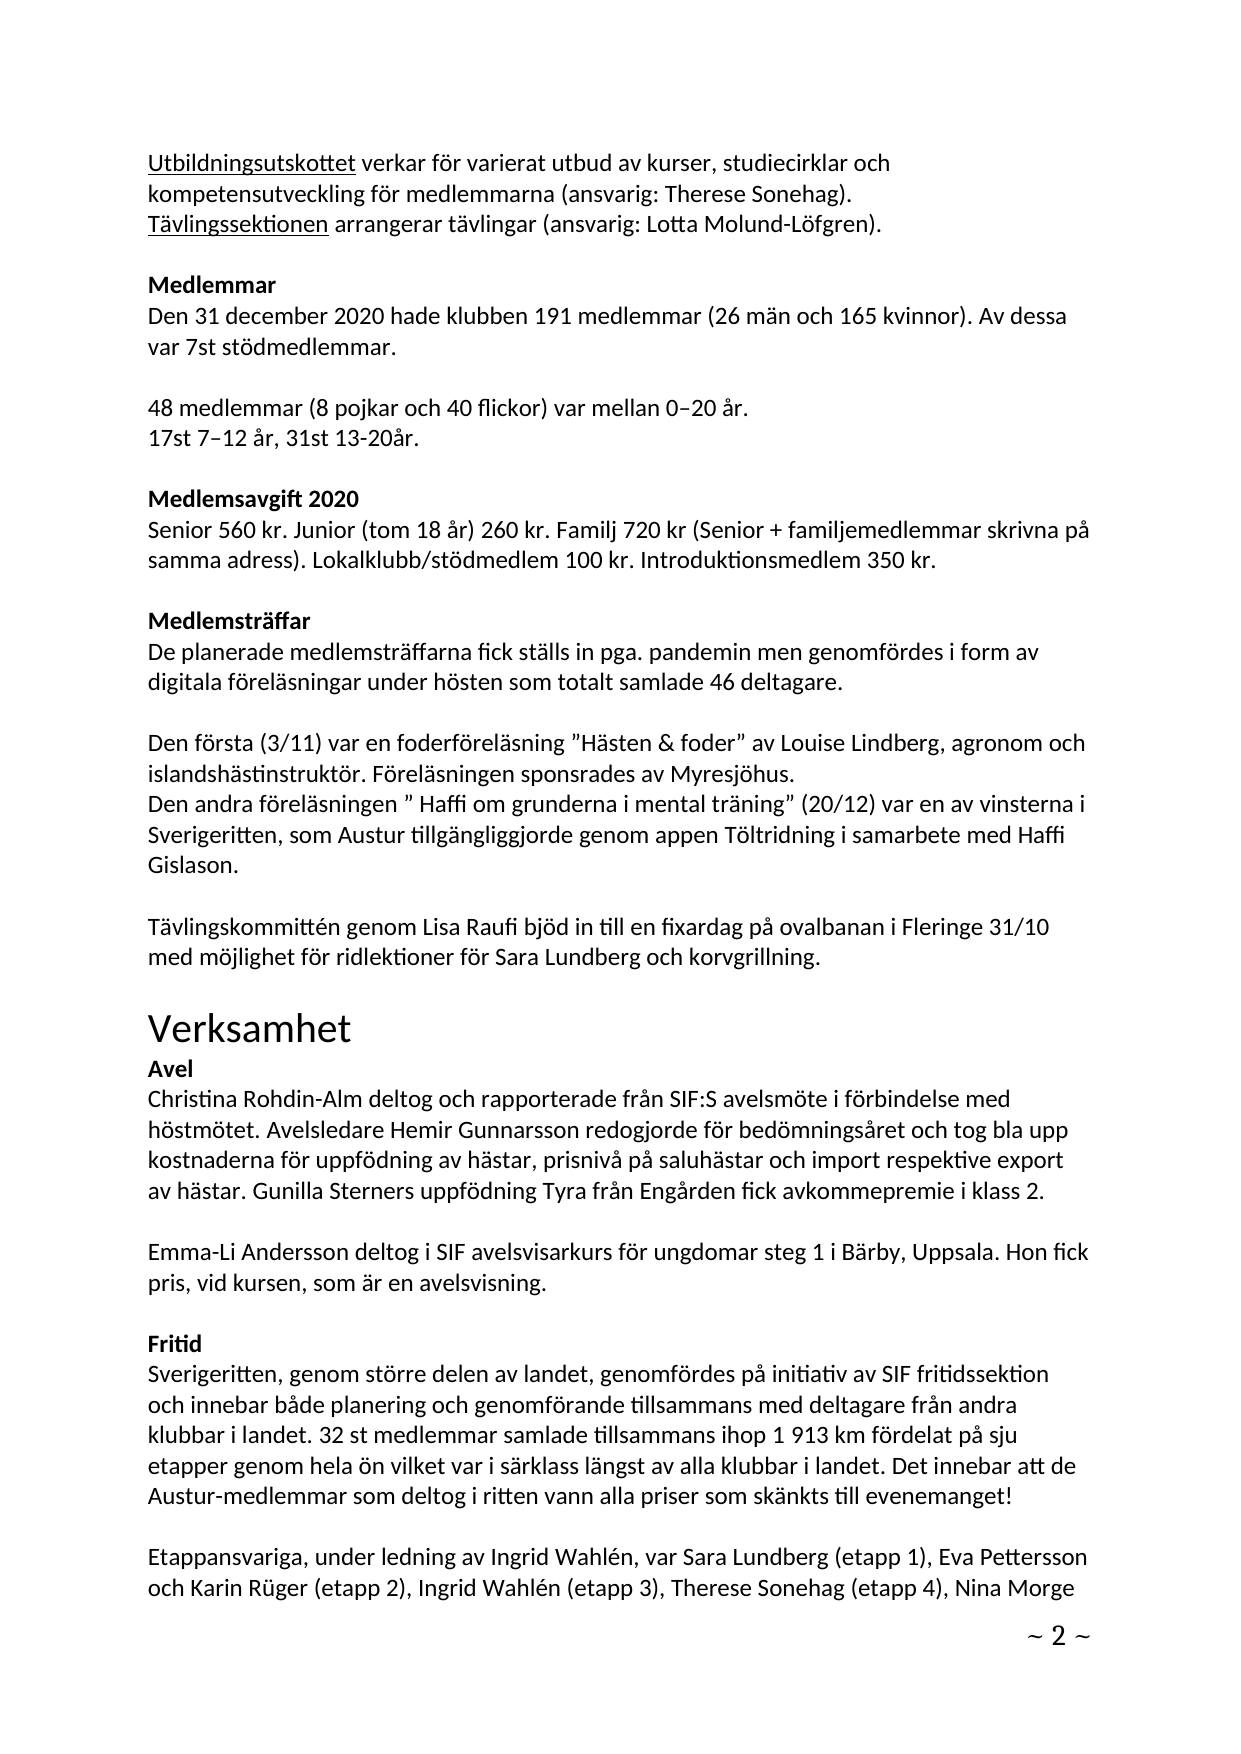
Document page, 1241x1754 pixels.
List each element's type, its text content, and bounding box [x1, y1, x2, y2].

text Emma-Li Andersson deltog i SIF avelsvisarkurs för ungdomar steg 1 i Bärby, Uppsala. Hon fick pris, vid kursen, som är en avelsvisning. [148, 1236, 1093, 1297]
text Medlemmar [148, 270, 1093, 300]
text 17st 7–12 år, 31st 13-20år. [148, 422, 1093, 453]
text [148, 1541, 1093, 1602]
text De planerade medlemsträffarna fick ställs in pga. pandemin men genomfördes i form av digitala föreläsningar under hösten som totalt samlade 46 deltagare. [148, 636, 1093, 697]
text Den andra föreläsningen ” Haffi om grunderna i mental träning” (20/12) var en av vinsterna i Sverigeritten, som Austur tillgängliggjorde genom appen Töltridning i samarbete med Haffi Gislason. [148, 788, 1093, 880]
text Avel [148, 1053, 1093, 1083]
text 48 medlemmar (8 pojkar och 40 flickor) var mellan 0–20 år. [148, 392, 1093, 422]
text Sverigeritten, genom större delen av landet, genomfördes på initiativ av SIF fritidssektion och innebar både planering och genomförande tillsammans med deltagare från andra klubbar i landet. 32 st medlemmar samlade tillsammans ihop 1 913 km fördelat på sju etapper genom hela ön vilket var i särklass längst av alla klubbar i landet. Det innebar att de Austur-medlemmar som deltog i ritten vann alla priser som skänkts till evenemanget! [148, 1358, 1093, 1511]
text Tävlingskommittén genom Lisa Raufi bjöd in till en fixardag på ovalbanan i Fleringe 31/10 med möjlighet för ridlektioner för Sara Lundberg och korvgrillning. [148, 911, 1093, 972]
text Christina Rohdin-Alm deltog och rapporterade från SIF:S avelsmöte i förbindelse med höstmötet. Avelsledare Hemir Gunnarsson redogjorde för bedömningsåret och tog bla upp kostnaderna för uppfödning av hästar, prisnivå på saluhästar och import respektive export av hästar. Gunilla Sterners uppfödning Tyra från Engården fick avkommepremie i klass 2. [148, 1083, 1093, 1206]
text Tävlingssektionen arrangerar tävlingar (ansvarig: Lotta Molund-Löfgren). [148, 209, 1093, 239]
text Den första (3/11) var en foderföreläsning ”Hästen & foder” av Louise Lindberg, agronom och islandshästinstruktör. Föreläsningen sponsrades av Myresjöhus. [148, 727, 1093, 788]
text Den 31 december 2020 hade klubben 191 medlemmar (26 män och 165 kvinnor). Av dessa var 7st stödmedlemmar. [148, 300, 1093, 361]
text Fritid [148, 1328, 1093, 1358]
text Medlemsträffar [148, 605, 1093, 636]
text Medlemsavgift 2020 [148, 483, 1093, 514]
text Utbildningsutskottet verkar för varierat utbud av kurser, studiecirklar och kompetensutveckling för medlemmarna (ansvarig: Therese Sonehag). [148, 148, 1093, 209]
text Verksamhet [148, 1002, 1093, 1053]
text Senior 560 kr. Junior (tom 18 år) 260 kr. Familj 720 kr (Senior + familjemedlemmar skrivna på samma adress). Lokalklubb/stödmedlem 100 kr. Introduktionsmedlem 350 kr. [148, 514, 1093, 575]
